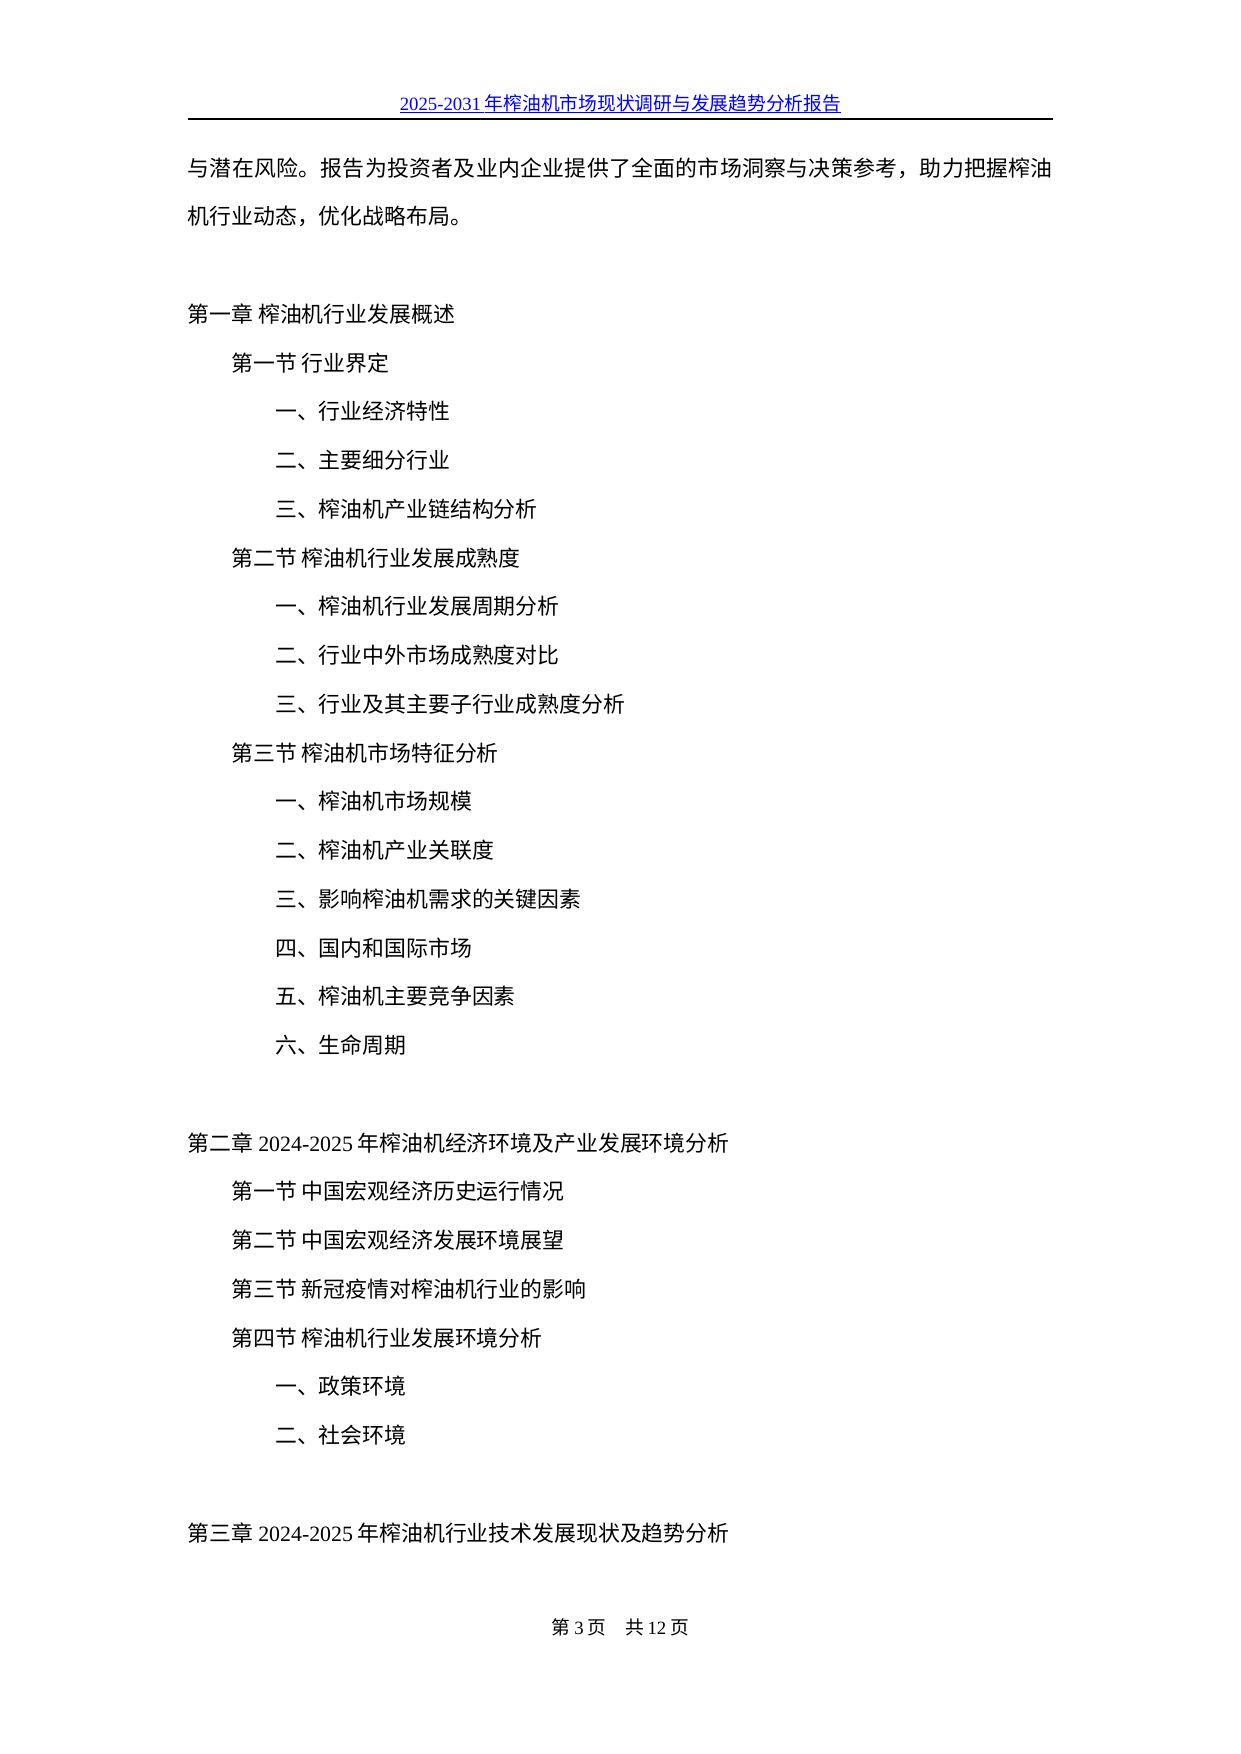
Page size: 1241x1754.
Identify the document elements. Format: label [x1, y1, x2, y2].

text [187, 150, 1053, 1548]
